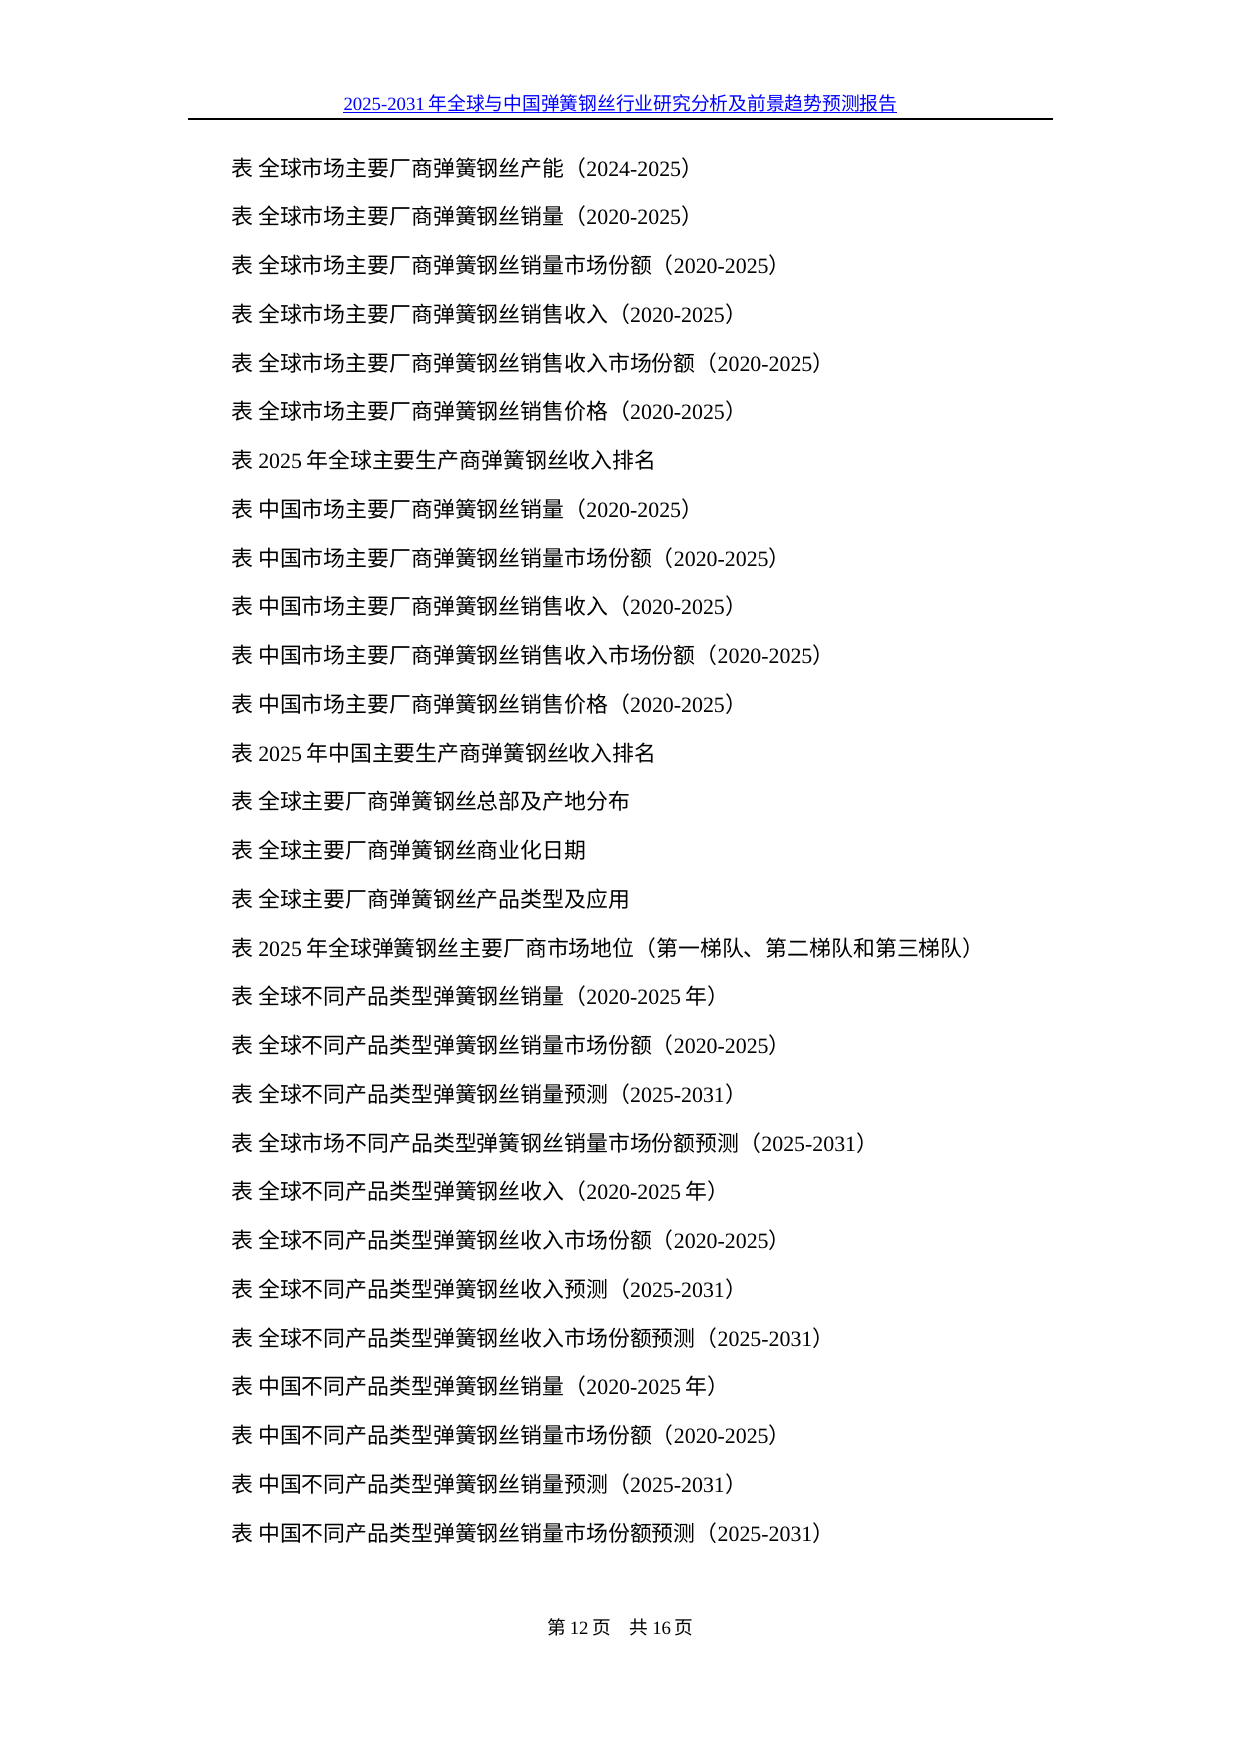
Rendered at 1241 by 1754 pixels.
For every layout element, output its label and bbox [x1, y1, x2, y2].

text [187, 150, 1053, 1548]
